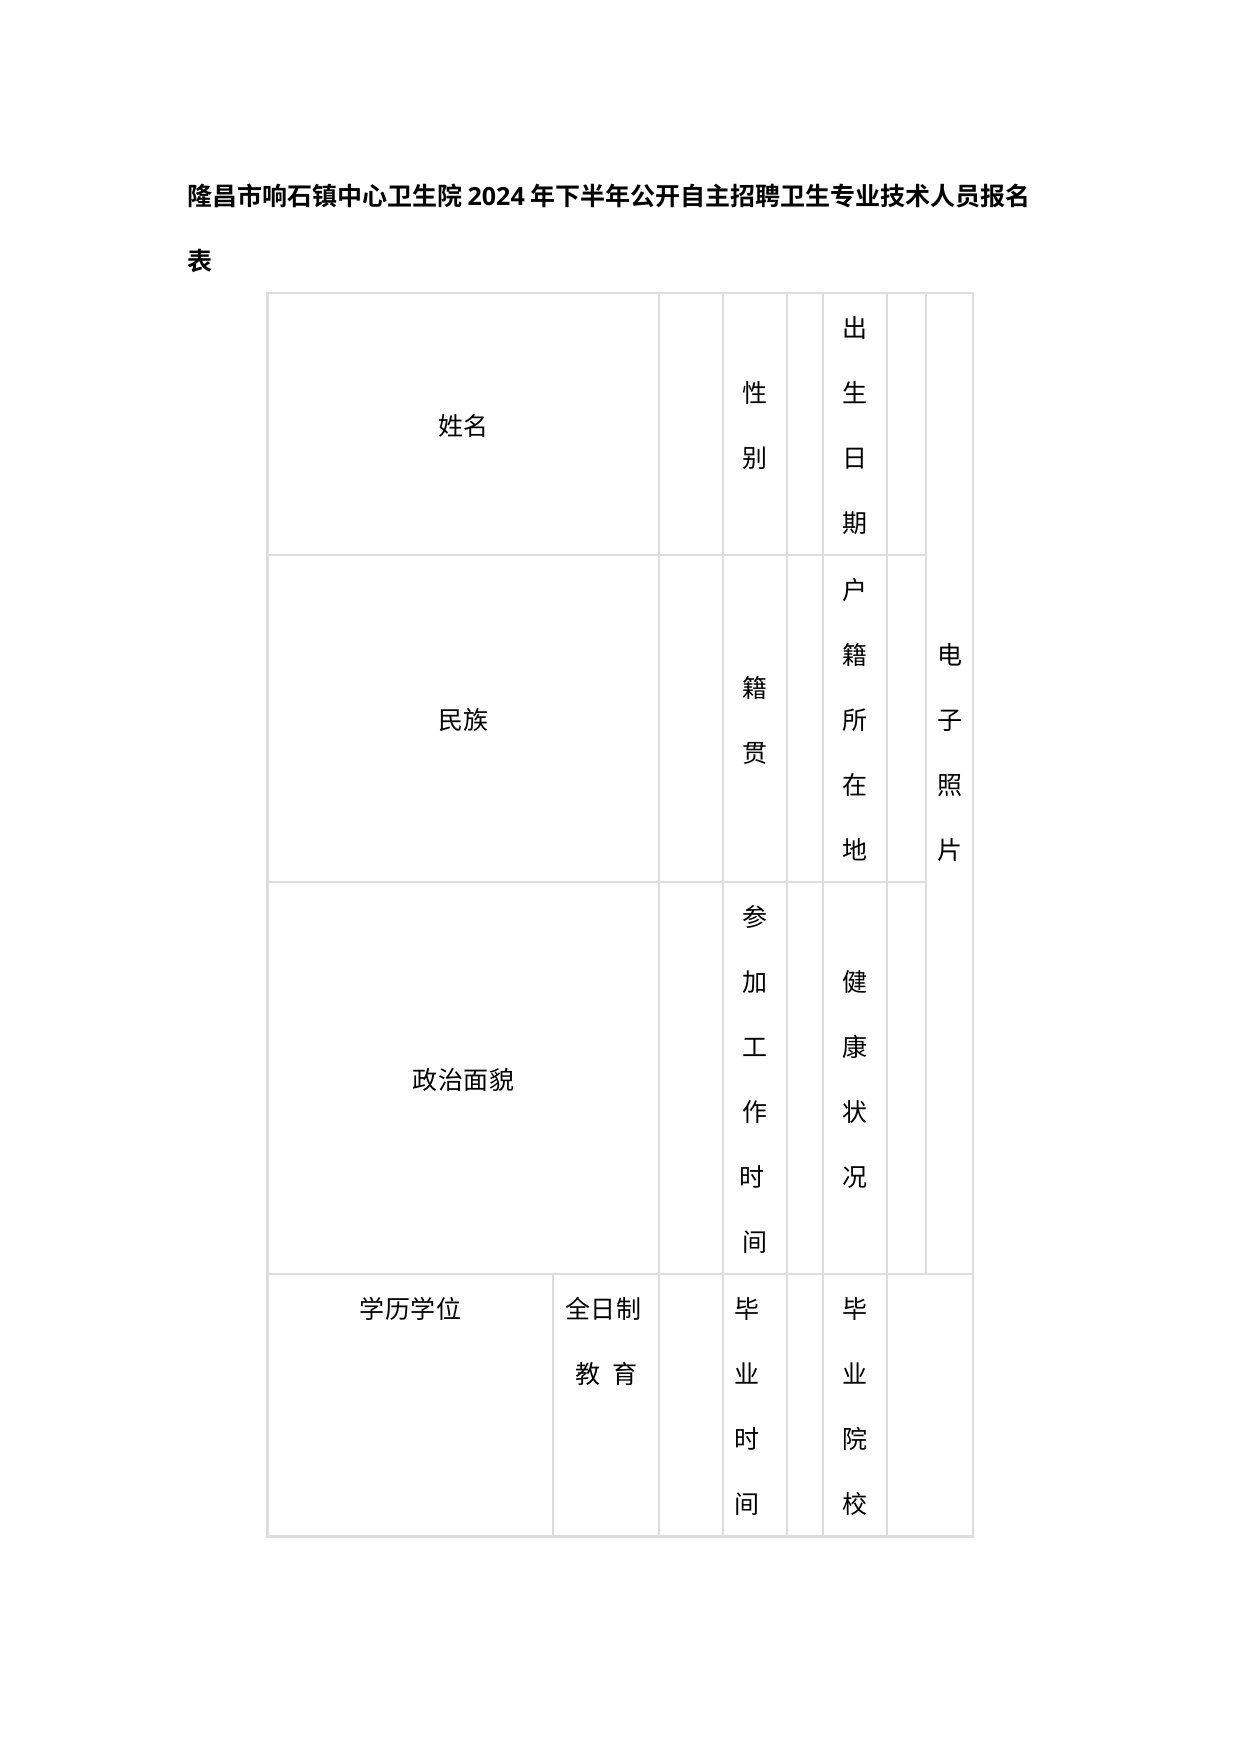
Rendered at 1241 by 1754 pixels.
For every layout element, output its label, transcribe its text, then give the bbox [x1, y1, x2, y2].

table_cell 户籍 所在地 [824, 556, 886, 881]
table_header 姓名 [269, 294, 658, 554]
table_cell [888, 556, 925, 881]
table_cell 健康状况 [824, 883, 886, 1273]
table_cell [660, 556, 722, 881]
table_cell 民族 [269, 556, 658, 881]
table_cell [660, 883, 722, 1273]
table_cell [888, 883, 925, 1273]
table_cell [660, 1275, 722, 1535]
table_cell [888, 1275, 972, 1535]
table_cell 参加工作时 间 [724, 883, 786, 1273]
table_header [788, 294, 822, 554]
table_cell [788, 883, 822, 1273]
table_cell [788, 1275, 822, 1535]
table_cell 毕业时间 [724, 1275, 786, 1535]
table_header [888, 294, 925, 554]
table_header 电子照片 [927, 294, 972, 1273]
table_header 出生日期 [824, 294, 886, 554]
text 隆昌市响石镇中心卫生院2024年下半年公开自主招聘卫生专业技术人员报名表 [187, 162, 1053, 292]
table_cell 毕业院校及专业 [824, 1275, 886, 1535]
table_cell [788, 556, 822, 881]
table_cell 全日制 教 育 [554, 1275, 658, 1535]
table_cell 学历学位 [269, 1275, 552, 1535]
table_header 性别 [724, 294, 786, 554]
table_header [660, 294, 722, 554]
table_cell 籍贯 [724, 556, 786, 881]
table_cell 政治面貌 [269, 883, 658, 1273]
